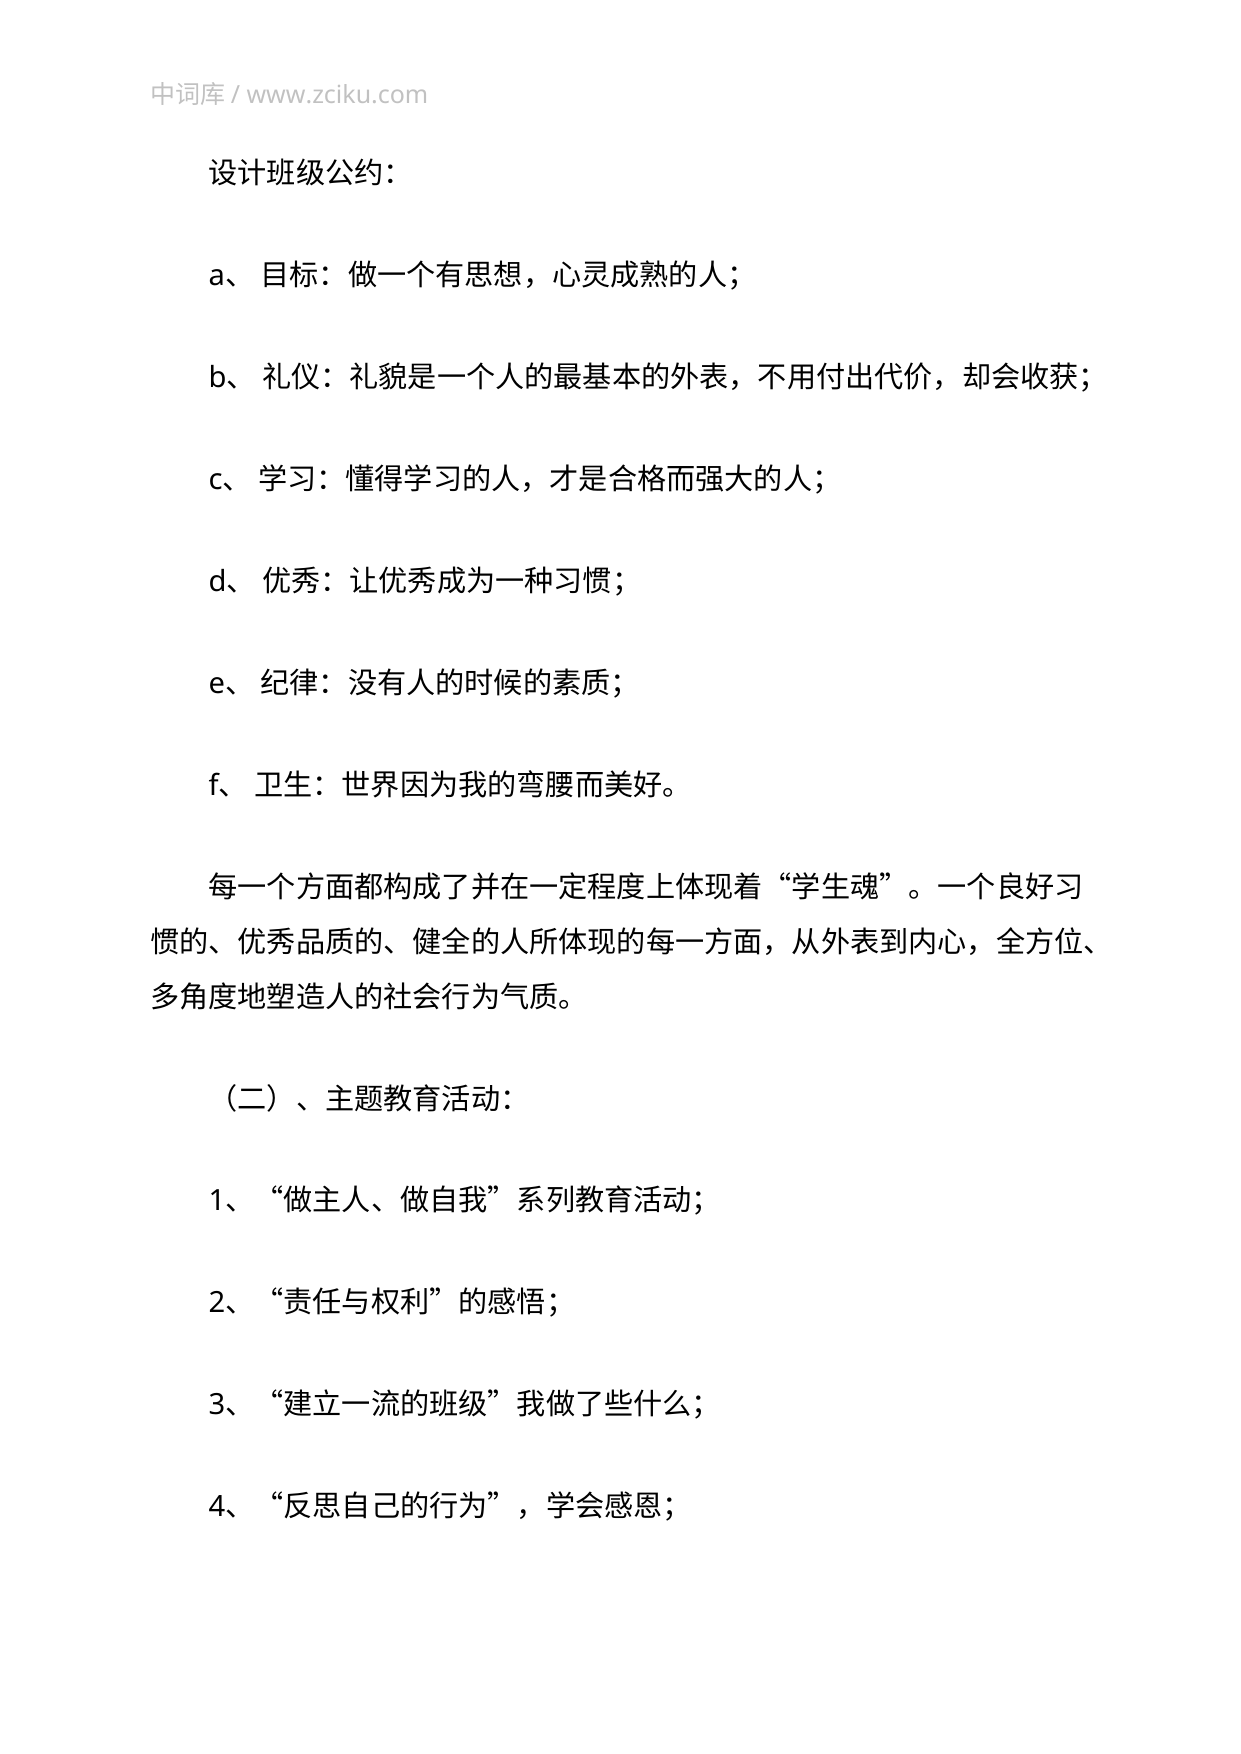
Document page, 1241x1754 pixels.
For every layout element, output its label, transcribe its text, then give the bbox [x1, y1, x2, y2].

text 每一个方面都构成了并在一定程度上体现着“学生魂”。一个良好习惯的、优秀品质的、健全的人所体现的每一方面，从外表到内心，全方位、多角度地塑造人的社会行为气质。 [150, 864, 1090, 1016]
text （二）、主题教育活动： [150, 1075, 1090, 1117]
text e、 纪律：没有人的时候的素质； [150, 660, 1090, 702]
text d、 优秀：让优秀成为一种习惯； [150, 558, 1090, 600]
text 3、“建立一流的班级”我做了些什么； [150, 1381, 1090, 1423]
text 4、“反思自己的行为”，学会感恩； [150, 1483, 1090, 1525]
text a、 目标：做一个有思想，心灵成熟的人； [150, 252, 1090, 294]
text b、 礼仪：礼貌是一个人的最基本的外表，不用付出代价，却会收获； [150, 354, 1090, 396]
text 设计班级公约： [150, 150, 1090, 192]
text f、 卫生：世界因为我的弯腰而美好。 [150, 762, 1090, 804]
text 2、“责任与权利”的感悟； [150, 1279, 1090, 1321]
text c、 学习：懂得学习的人，才是合格而强大的人； [150, 456, 1090, 498]
text 1、“做主人、做自我”系列教育活动； [150, 1177, 1090, 1219]
